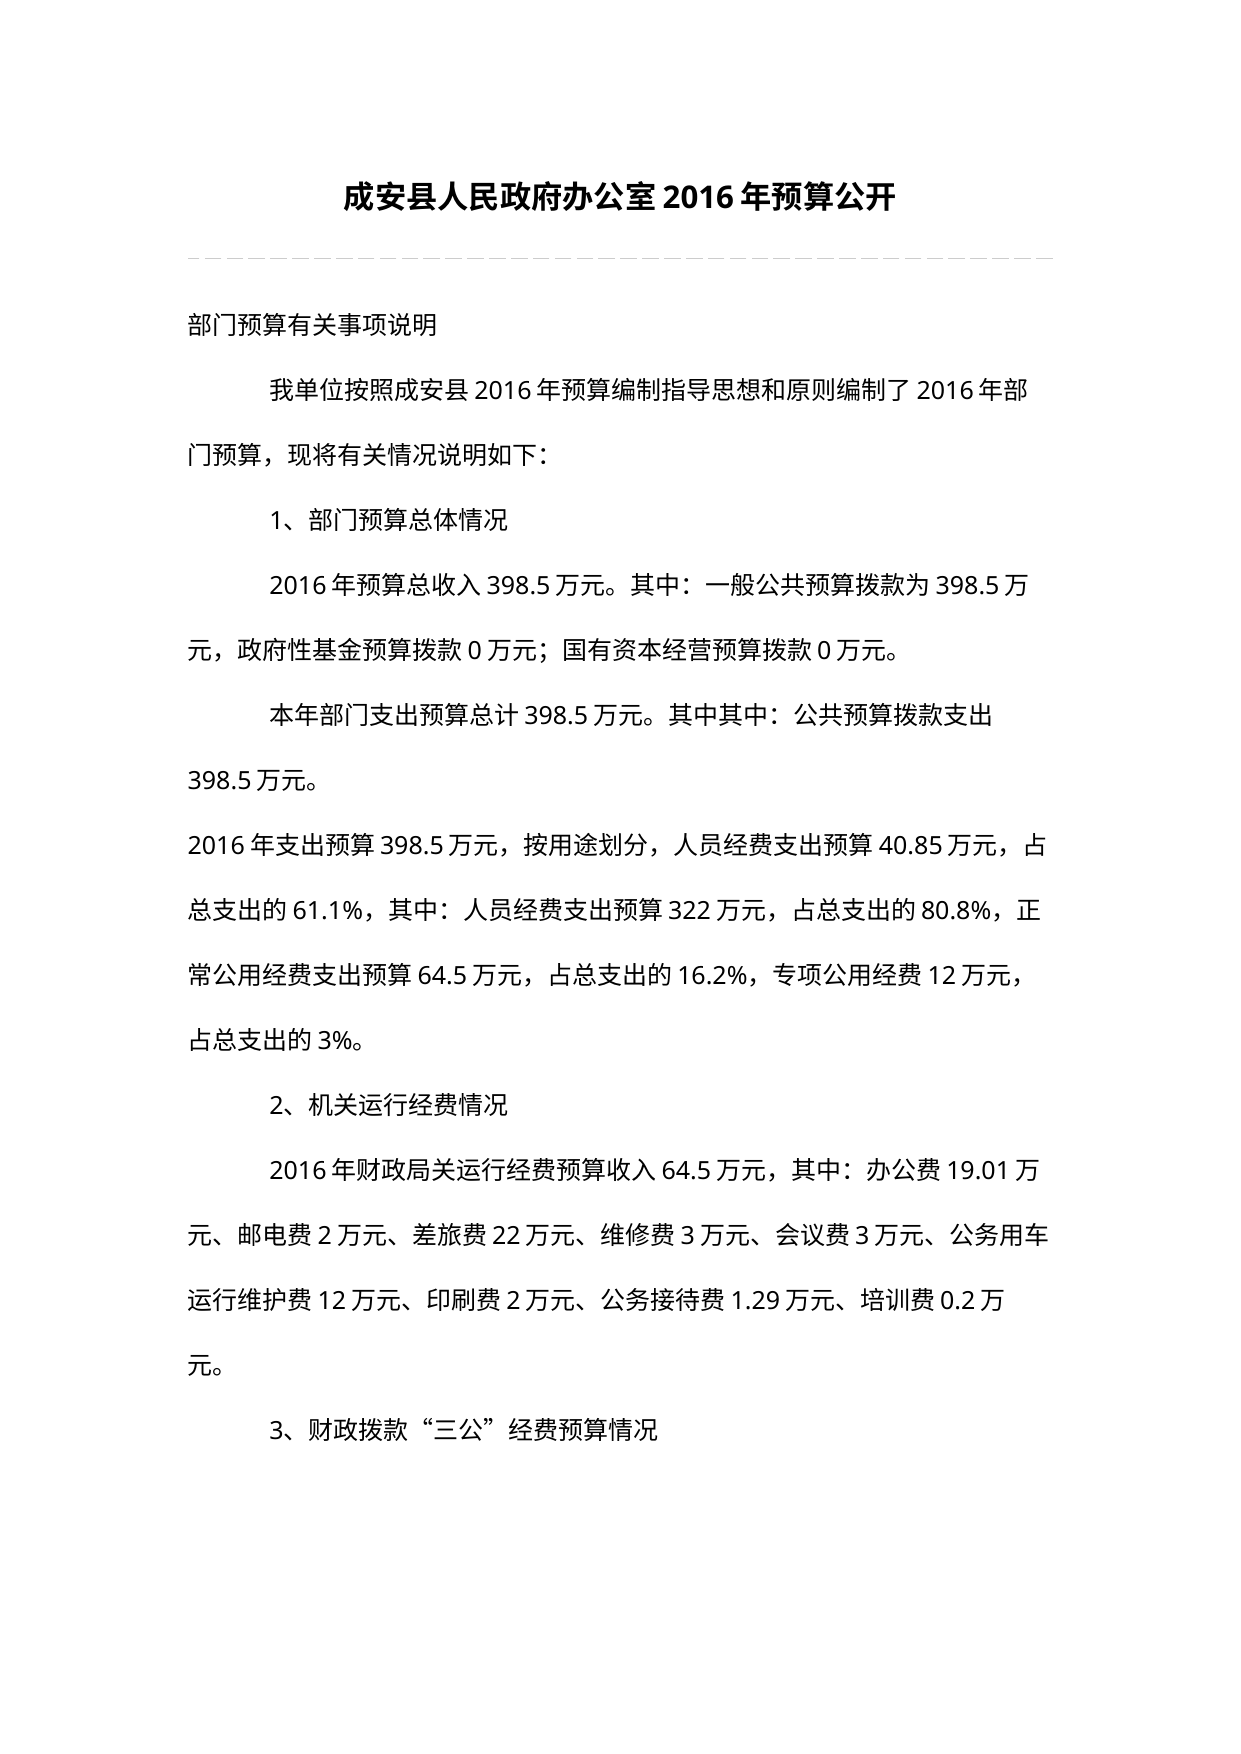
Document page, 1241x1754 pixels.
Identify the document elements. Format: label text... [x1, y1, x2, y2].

text 2、机关运行经费情况 [187, 1071, 1053, 1136]
text 1、部门预算总体情况 [187, 486, 1053, 551]
text 成安县人民政府办公室2016年预算公开 [187, 162, 1053, 259]
text 我单位按照成安县2016年预算编制指导思想和原则编制了2016年部门预算，现将有关情况说明如下： [187, 356, 1053, 486]
text 部门预算有关事项说明 [187, 291, 1053, 356]
text 本年部门支出预算总计398.5万元。其中其中：公共预算拨款支出398.5万元。 2016年支出预算398.5万元，按用途划分，人员经费支出预算40.85万元，占总支出的61.1%，其中：人员经费支出预算322万元，占总支出的80.8%，正常公用经费支出预算64.5万元，占总支出的16.2%，专项公用经费12万元，占总支出的3%。 [187, 681, 1053, 1071]
text 2016年财政局关运行经费预算收入64.5万元，其中：办公费19.01万元、邮电费2万元、差旅费22万元、维修费3万元、会议费3万元、公务用车运行维护费12万元、印刷费2万元、公务接待费1.29万元、培训费0.2万元。 [187, 1136, 1053, 1396]
text 3、财政拨款“三公”经费预算情况 [187, 1396, 1053, 1461]
text 2016年预算总收入398.5万元。其中：一般公共预算拨款为398.5万元，政府性基金预算拨款0万元；国有资本经营预算拨款0万元。 [187, 551, 1053, 681]
